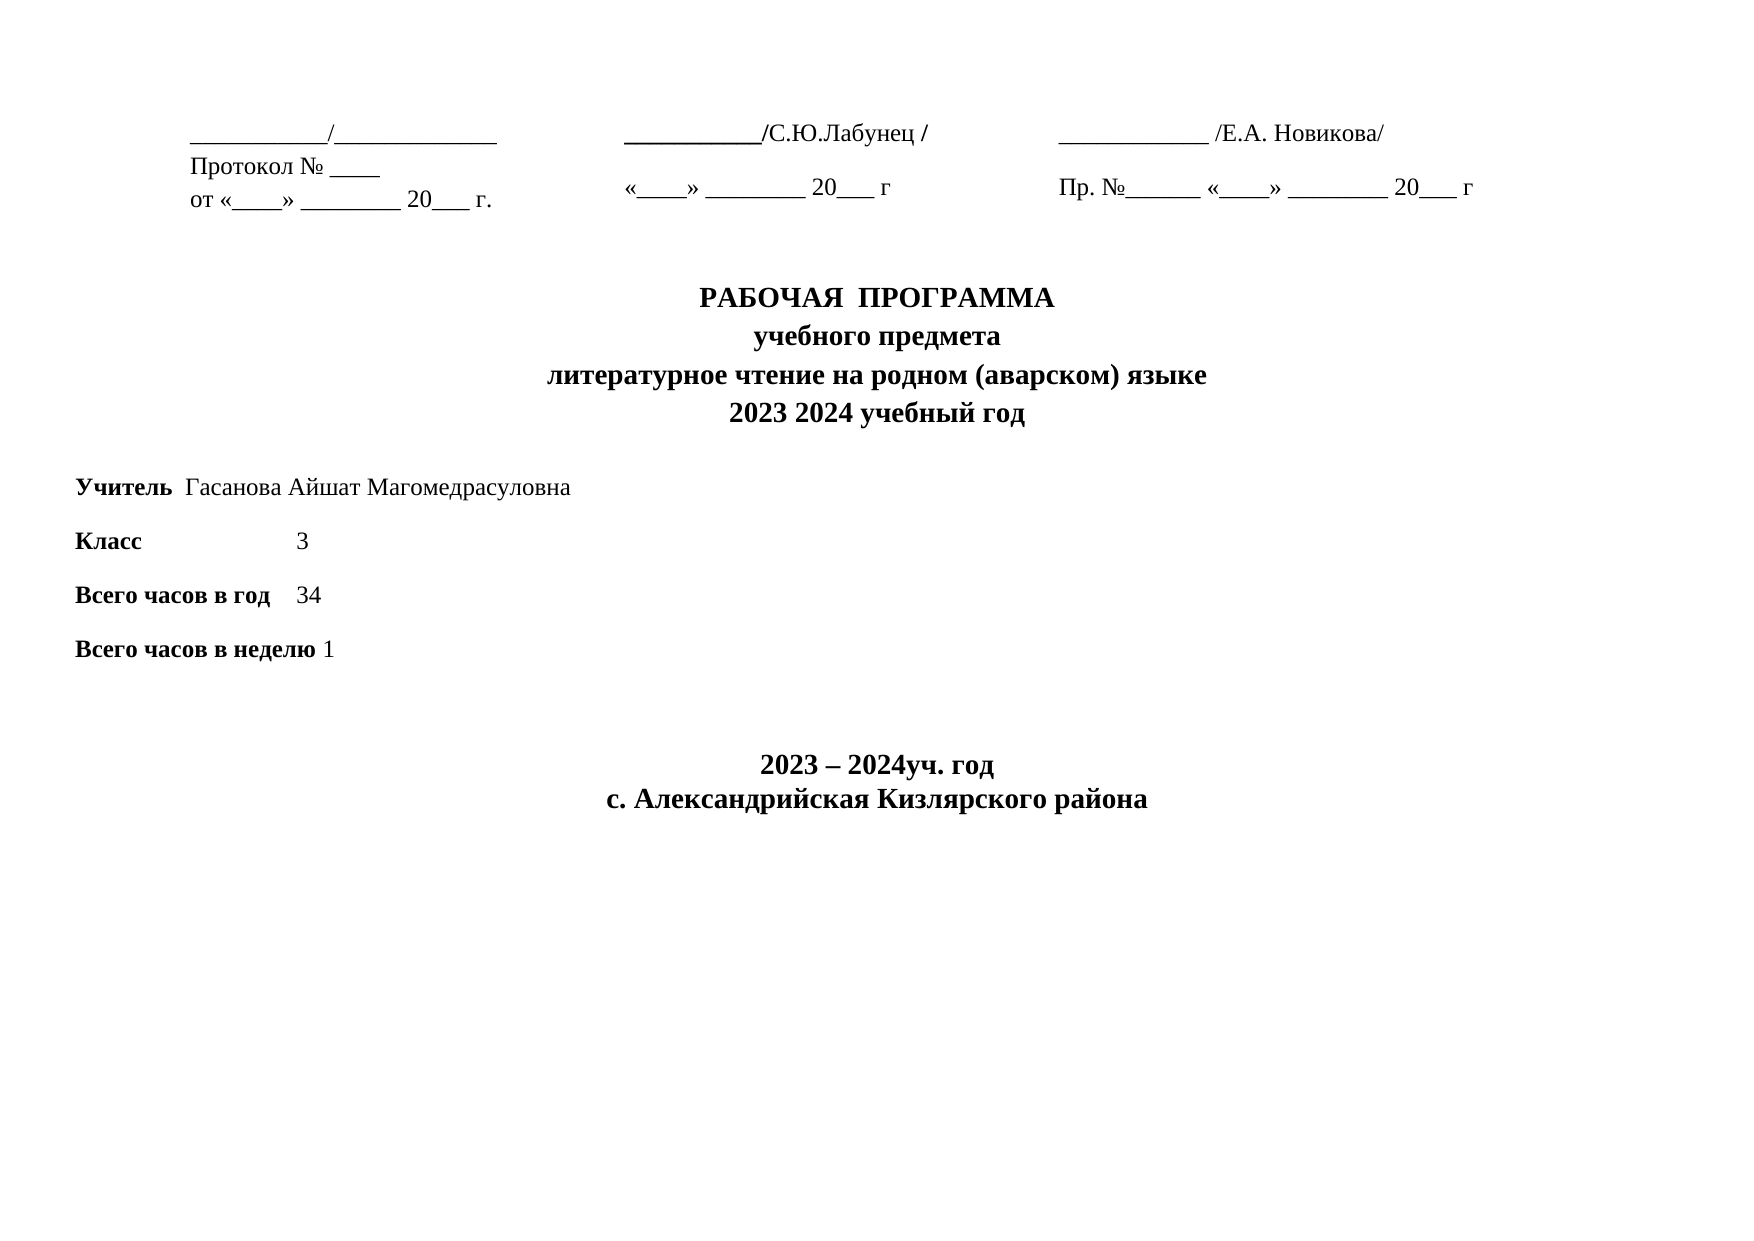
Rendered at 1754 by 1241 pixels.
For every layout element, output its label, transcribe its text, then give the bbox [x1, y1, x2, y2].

text 2023 – 2024уч. год с. Александрийская Кизлярского района [75, 747, 1679, 814]
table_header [179, 118, 613, 280]
text 2023 2024 учебный год [75, 395, 1679, 429]
text Класс 3 [75, 526, 1679, 555]
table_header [1047, 118, 1736, 280]
text Учитель Гасанова Айшат Магомедрасуловна [75, 472, 1679, 501]
text РАБОЧАЯ ПРОГРАММА [75, 280, 1679, 313]
text учебного предмета [75, 318, 1679, 352]
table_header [613, 118, 1047, 280]
text литературное чтение на родном (аварском) языке [75, 357, 1679, 390]
text Всего часов в неделю 1 [75, 634, 1679, 663]
text Всего часов в год 34 [75, 580, 1679, 609]
